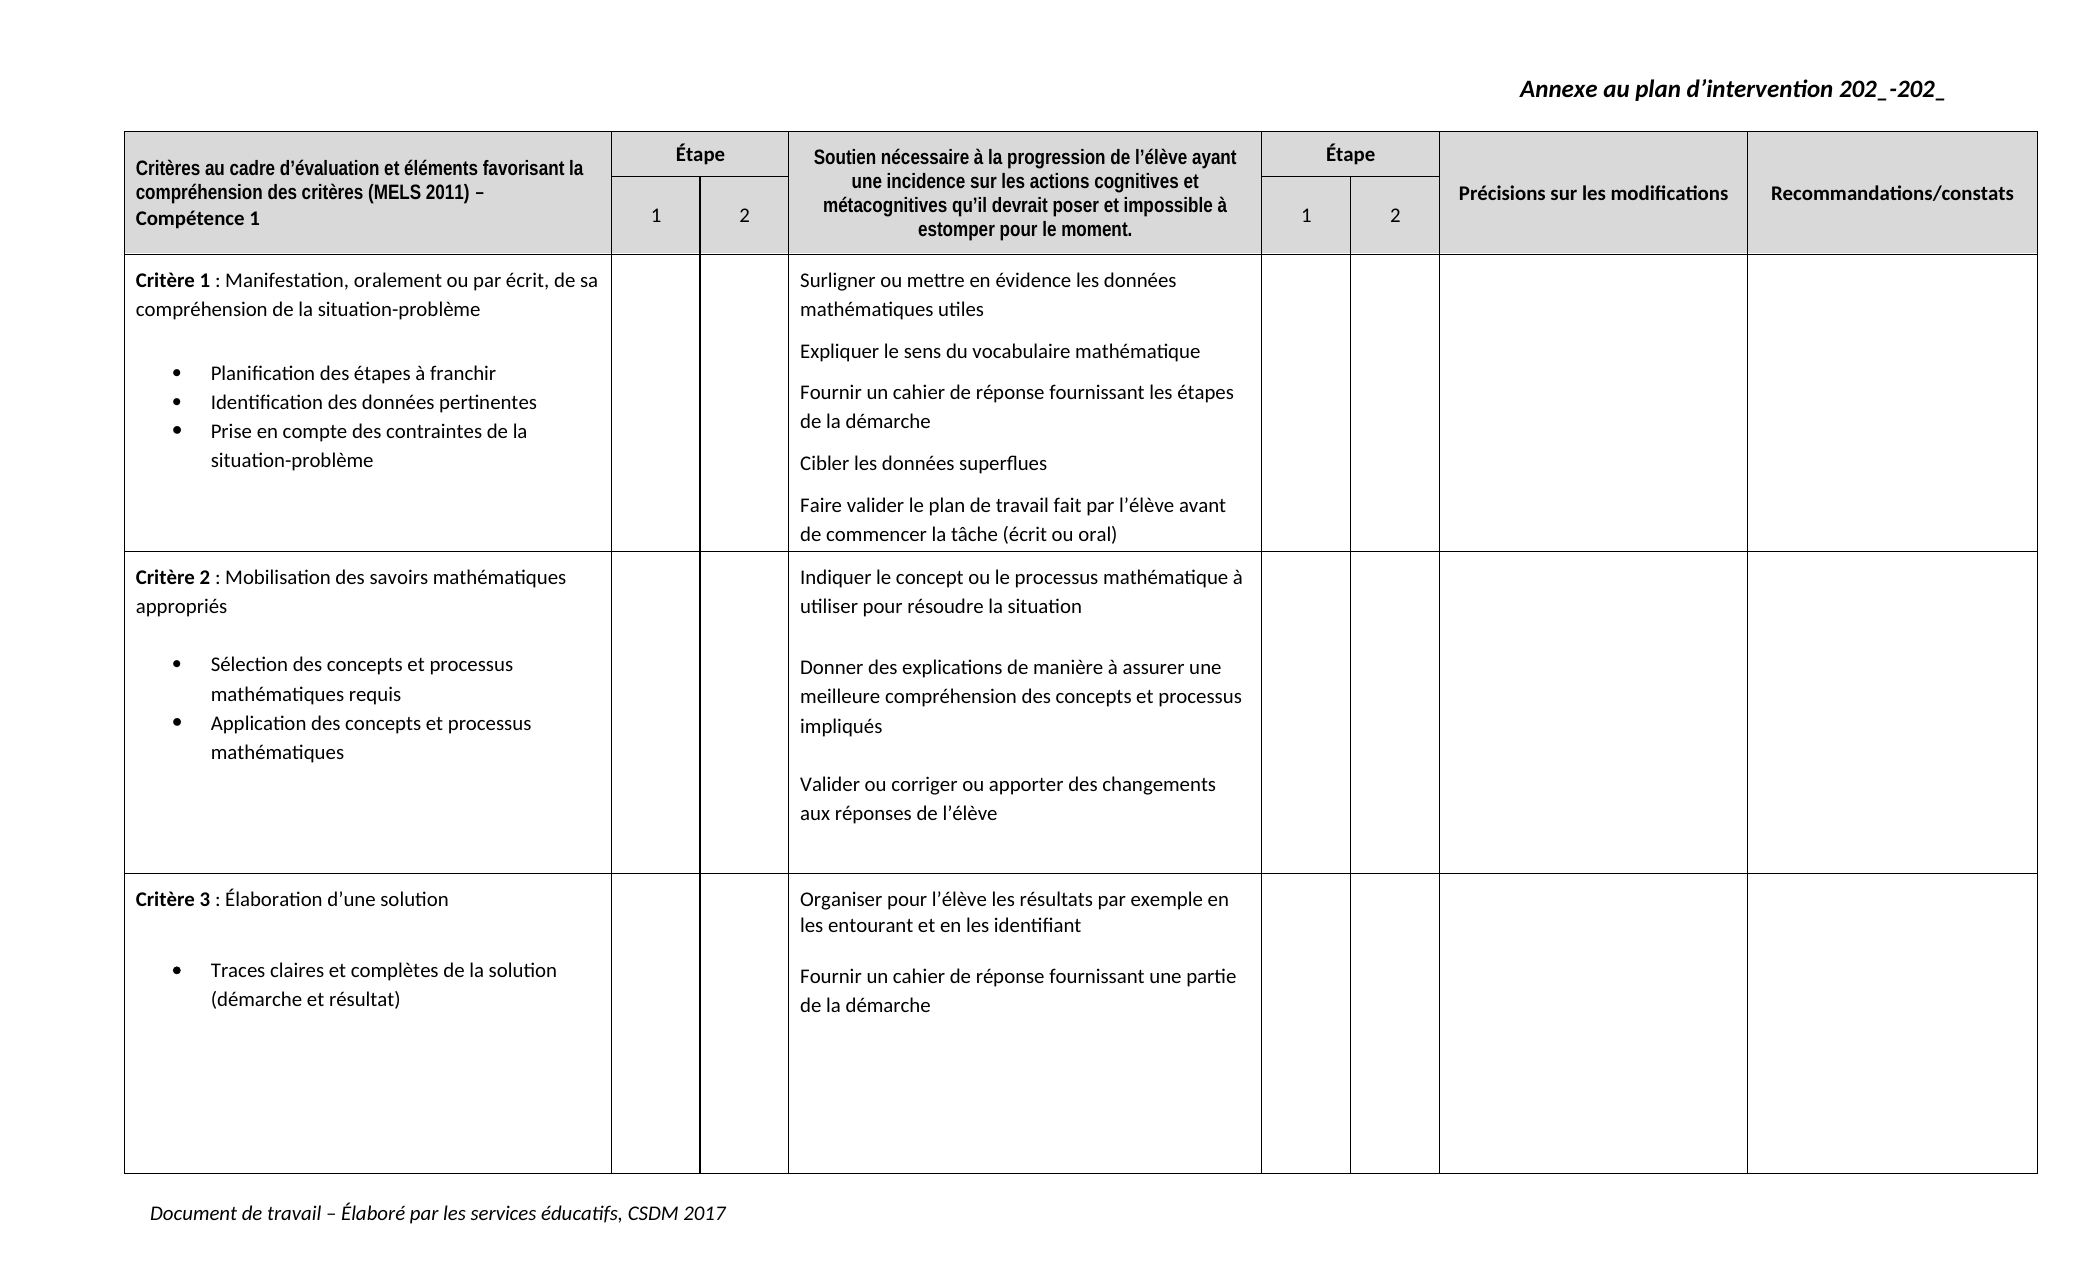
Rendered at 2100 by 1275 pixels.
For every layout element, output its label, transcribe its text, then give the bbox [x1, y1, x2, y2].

table_cell [1748, 552, 2037, 873]
table_cell Indiquer le concept ou le processus mathématique à utiliser pour résoudre la situation Donner des explications de manière à assurer une meilleure compréhension des concepts et processus impliqués Valider ou corriger ou apporter des changements aux réponses de l’élève [789, 552, 1261, 873]
table_cell [1440, 552, 1747, 873]
table_cell 2 [1351, 177, 1439, 253]
table_cell [1440, 255, 1747, 551]
table_cell [1748, 874, 2037, 1173]
table_cell Surligner ou mettre en évidence les données mathématiques utiles Expliquer le sens du vocabulaire mathématique Fournir un cahier de réponse fournissant les étapes de la démarche Cibler les données superflues Faire valider le plan de travail fait par l’élève avant de commencer la tâche (écrit ou oral) [789, 255, 1261, 551]
table_cell Critère 3 : Élaboration d’une solution Traces claires et complètes de la solution (démarche et résultat) [125, 874, 611, 1173]
table_cell [1351, 255, 1439, 551]
table_header Soutien nécessaire à la progression de l’élève ayant une incidence sur les actions cognitives et métacognitives qu’il devrait poser et impossible à estomper pour le moment. [789, 132, 1261, 253]
table_cell Organiser pour l’élève les résultats par exemple en les entourant et en les identifiant Fournir un cahier de réponse fournissant une partie de la démarche [789, 874, 1261, 1173]
table_cell [1440, 874, 1747, 1173]
table_cell [612, 255, 699, 551]
table_header Précisions sur les modifications [1440, 132, 1747, 253]
table_cell [1748, 255, 2037, 551]
table_cell 1 [1262, 177, 1350, 253]
table_cell Critère 2 : Mobilisation des savoirs mathématiques appropriés Sélection des concepts et processus mathématiques requis Application des concepts et processus mathématiques [125, 552, 611, 873]
table_cell [701, 874, 788, 1173]
table_cell [701, 552, 788, 873]
table_header Critères au cadre d’évaluation et éléments favorisant la compréhension des critères (MELS 2011) – Compétence 1 [125, 132, 611, 253]
table_cell [612, 874, 699, 1173]
table_cell 1 [612, 177, 699, 253]
table_cell [1262, 552, 1350, 873]
table_cell 2 [701, 177, 788, 253]
table_cell [1351, 552, 1439, 873]
table_header Étape [612, 132, 788, 176]
table_cell [701, 255, 788, 551]
table_cell [1262, 255, 1350, 551]
table_header Recommandations/constats [1748, 132, 2037, 253]
table_cell [612, 552, 699, 873]
table_cell Critère 1 : Manifestation, oralement ou par écrit, de sa compréhension de la situation-problème Planification des étapes à franchir Identification des données pertinentes Prise en compte des contraintes de la situation-problème [125, 255, 611, 551]
table_cell [1351, 874, 1439, 1173]
table_header Étape [1262, 132, 1439, 176]
table_cell [1262, 874, 1350, 1173]
